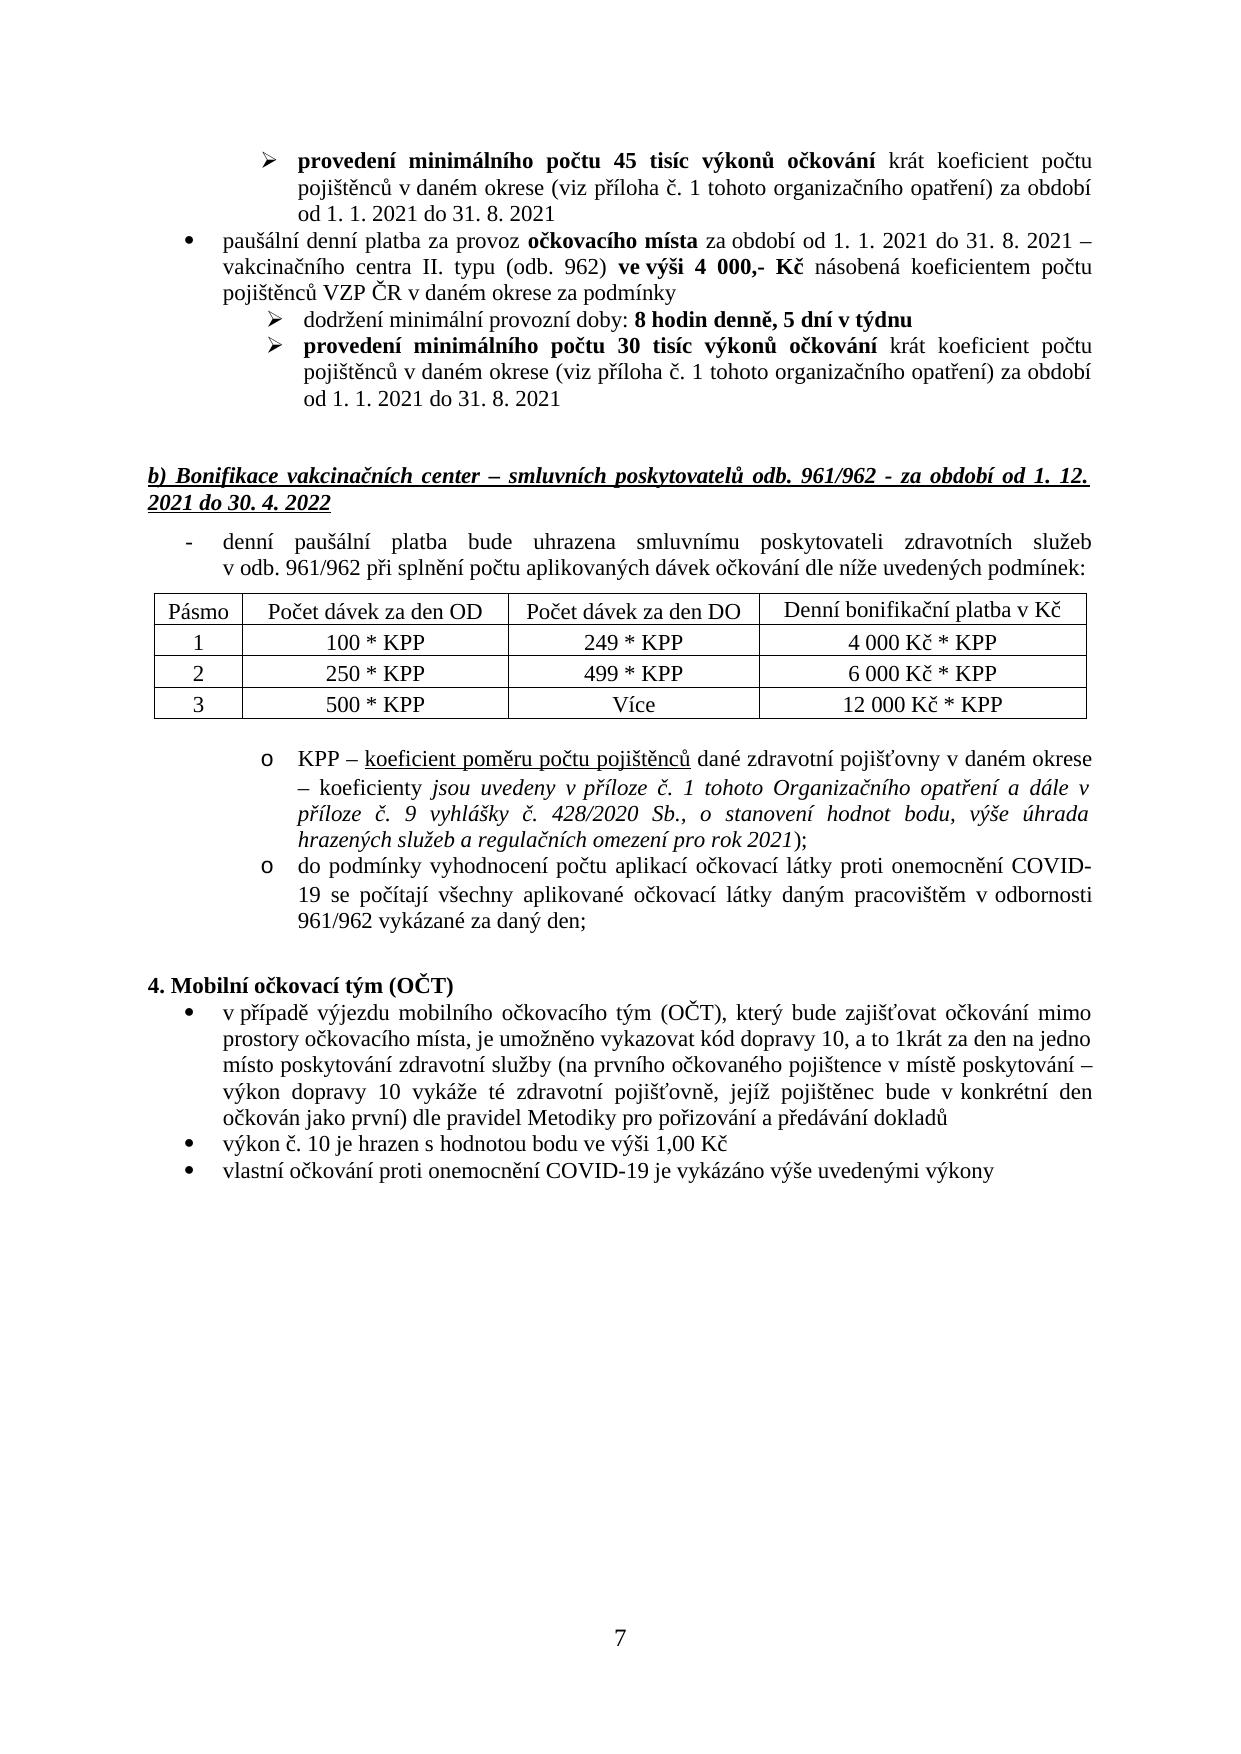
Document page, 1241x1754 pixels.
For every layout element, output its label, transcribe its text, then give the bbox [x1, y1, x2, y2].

table_cell 249 * KPP [509, 625, 759, 655]
table_cell 6 000 Kč * KPP [760, 656, 1086, 687]
table_cell 3 [155, 688, 242, 718]
table_cell 499 * KPP [509, 656, 759, 687]
table_cell 500 * KPP [243, 688, 508, 718]
table_header Počet dávek za den OD [243, 594, 508, 624]
table_cell 12 000 Kč * KPP [760, 688, 1086, 718]
list paušální denní platba za provoz očkovacího místa za období od 1. 1. 2021 do 31. 8. 2021 – vakcinačního centra II. typu (odb. 962) ve výši 4 000,- Kč násobená koeficientem počtu pojištěnců VZP ČR v daném okrese za podmínky [185, 227, 1093, 306]
list provedení minimálního počtu 45 tisíc výkonů očkování krát koeficient počtu pojištěnců v daném okrese (viz příloha č. 1 tohoto organizačního opatření) za období od 1. 1. 2021 do 31. 8. 2021 [260, 148, 1093, 227]
table_cell Více [509, 688, 759, 718]
list denní paušální platba bude uhrazena smluvnímu poskytovateli zdravotních služeb v odb. 961/962 při splnění počtu aplikovaných dávek očkování dle níže uvedených podmínek: [185, 528, 1093, 580]
list KPP – koeficient poměru počtu pojištěnců dané zdravotní pojišťovny v daném okrese – koeficienty jsou uvedeny v příloze č. 1 tohoto Organizačního opatření a dále v příloze č. 9 vyhlášky č. 428/2020 Sb., o stanovení hodnot bodu, výše úhrada hrazených služeb a regulačních omezení pro rok 2021); [260, 745, 1093, 853]
table_cell 250 * KPP [243, 656, 508, 687]
list dodržení minimální provozní doby: 8 hodin denně, 5 dní v týdnu [266, 306, 1093, 332]
list v případě výjezdu mobilního očkovacího tým (OČT), který bude zajišťovat očkování mimo prostory očkovacího místa, je umožněno vykazovat kód dopravy 10, a to 1krát za den na jedno místo poskytování zdravotní služby (na prvního očkovaného pojištence v místě poskytování – výkon dopravy 10 vykáže té zdravotní pojišťovně, jejíž pojištěnec bude v konkrétní den očkován jako první) dle pravidel Metodiky pro pořizování a předávání dokladů [185, 999, 1093, 1131]
table_header Denní bonifikační platba v Kč [760, 594, 1086, 624]
list provedení minimálního počtu 30 tisíc výkonů očkování krát koeficient počtu pojištěnců v daném okrese (viz příloha č. 1 tohoto organizačního opatření) za období od 1. 1. 2021 do 31. 8. 2021 [266, 332, 1093, 411]
table_header Počet dávek za den DO [509, 594, 759, 624]
table_cell 4 000 Kč * KPP [760, 625, 1086, 655]
table_cell 2 [155, 656, 242, 687]
text b) Bonifikace vakcinačních center – smluvních poskytovatelů odb. 961/962 - za období od 1. 12. 2021 do 30. 4. 2022 [148, 462, 1093, 515]
list výkon č. 10 je hrazen s hodnotou bodu ve výši 1,00 Kč [185, 1131, 1093, 1157]
table_header Pásmo [155, 594, 242, 624]
table_cell 100 * KPP [243, 625, 508, 655]
table_cell 1 [155, 625, 242, 655]
text 4. Mobilní očkovací tým (OČT) [148, 972, 1093, 999]
list do podmínky vyhodnocení počtu aplikací očkovací látky proti onemocnění COVID-19 se počítají všechny aplikované očkovací látky daným pracovištěm v odbornosti 961/962 vykázané za daný den; [260, 853, 1093, 933]
list vlastní očkování proti onemocnění COVID-19 je vykázáno výše uvedenými výkony [185, 1157, 1093, 1183]
